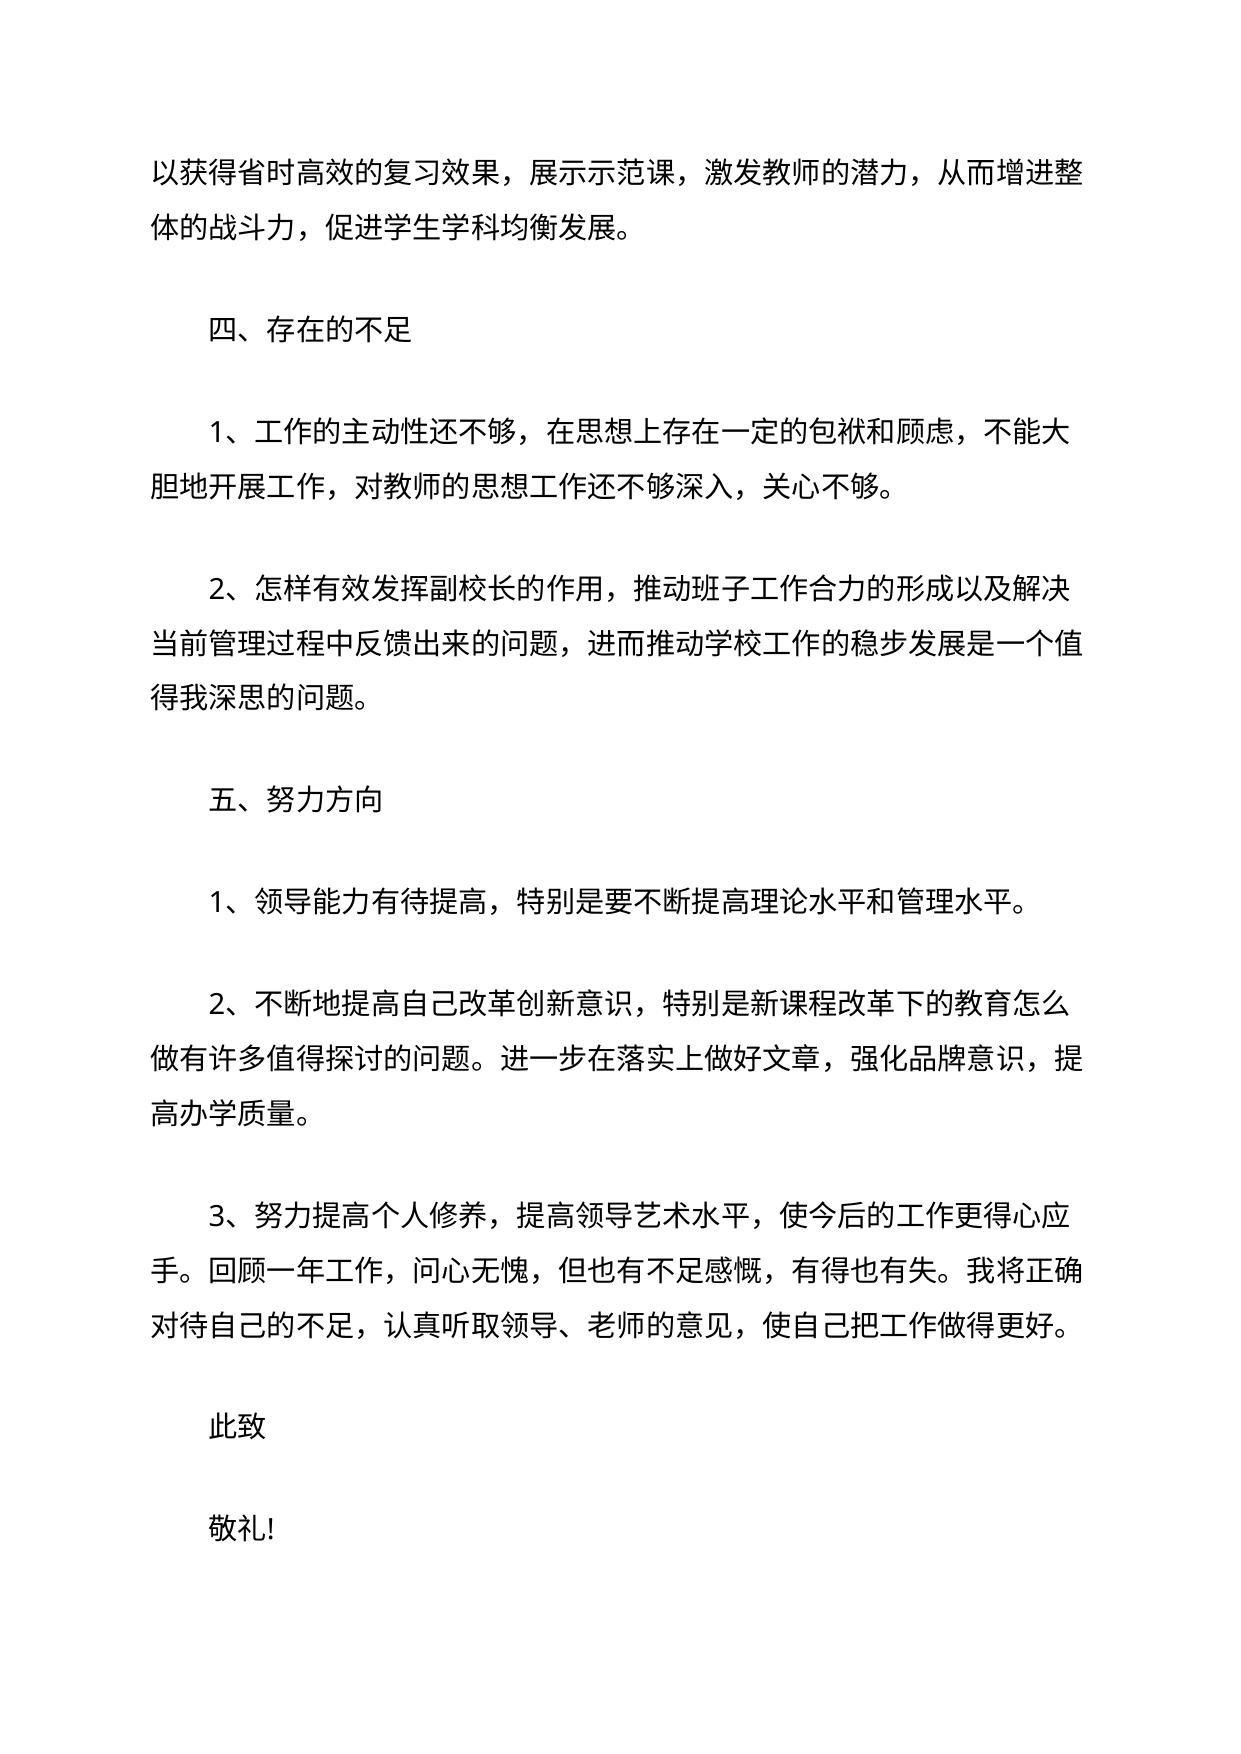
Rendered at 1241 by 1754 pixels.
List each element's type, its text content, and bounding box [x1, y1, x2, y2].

text 四、存在的不足 [150, 307, 1090, 349]
text 1、领导能力有待提高，特别是要不断提高理论水平和管理水平。 [150, 879, 1090, 921]
text 五、努力方向 [150, 777, 1090, 819]
text 敬礼! [150, 1506, 1090, 1548]
text 3、努力提高个人修养，提高领导艺术水平，使今后的工作更得心应手。回顾一年工作，问心无愧，但也有不足感慨，有得也有失。我将正确对待自己的不足，认真听取领导、老师的意见，使自己把工作做得更好。 [150, 1192, 1090, 1344]
text 2、不断地提高自己改革创新意识，特别是新课程改革下的教育怎么做有许多值得探讨的问题。进一步在落实上做好文章，强化品牌意识，提高办学质量。 [150, 981, 1090, 1133]
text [150, 150, 1090, 247]
text 2、怎样有效发挥副校长的作用，推动班子工作合力的形成以及解决当前管理过程中反馈出来的问题，进而推动学校工作的稳步发展是一个值得我深思的问题。 [150, 565, 1090, 717]
text 此致 [150, 1404, 1090, 1446]
text 1、工作的主动性还不够，在思想上存在一定的包袱和顾虑，不能大胆地开展工作，对教师的思想工作还不够深入，关心不够。 [150, 408, 1090, 506]
